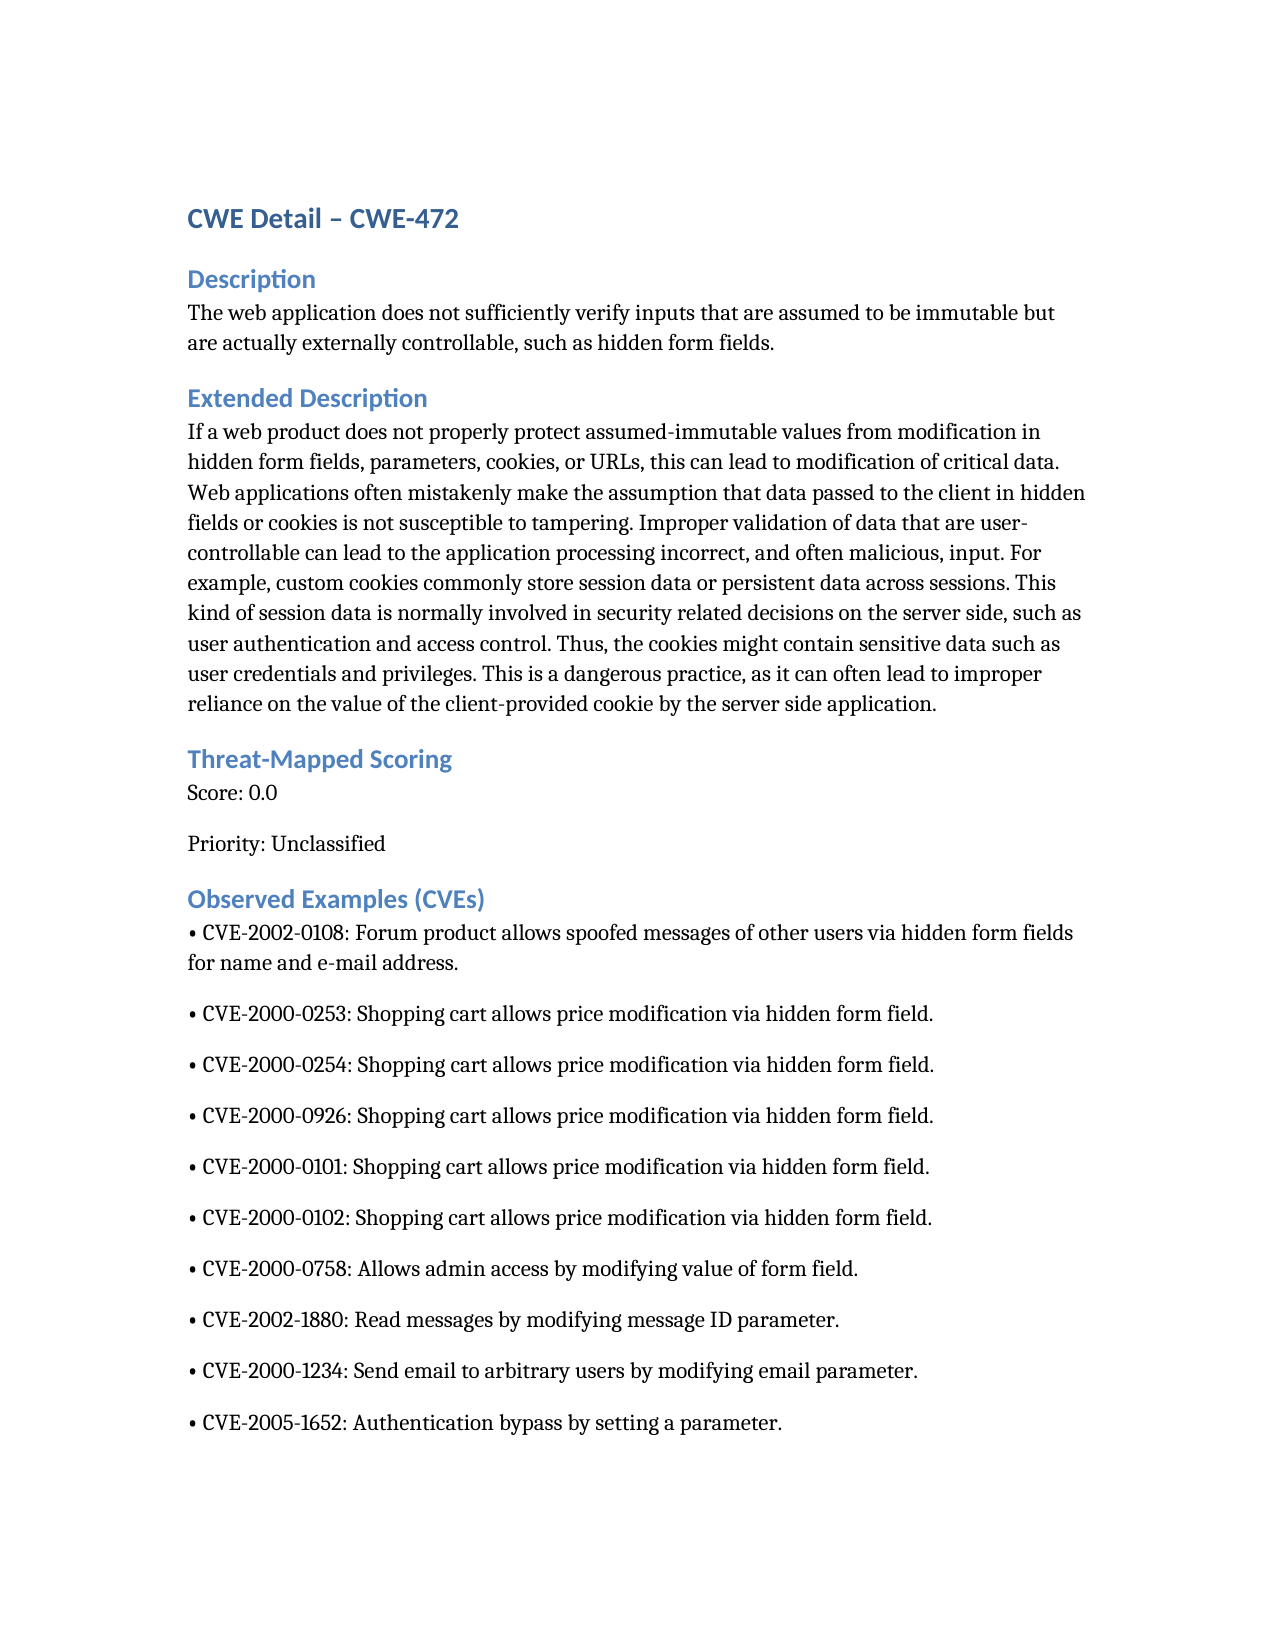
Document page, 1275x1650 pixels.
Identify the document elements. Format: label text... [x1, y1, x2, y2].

text The web application does not sufficiently verify inputs that are assumed to be immutable but are actually externally controllable, such as hidden form fields. [187, 300, 1087, 356]
text • CVE-2002-1880: Read messages by modifying message ID parameter. [187, 1307, 1087, 1333]
text • CVE-2000-1234: Send email to arbitrary users by modifying email parameter. [187, 1358, 1087, 1384]
text Score: 0.0 [187, 780, 1087, 806]
text • CVE-2000-0926: Shopping cart allows price modification via hidden form field. [187, 1103, 1087, 1129]
text • CVE-2000-0102: Shopping cart allows price modification via hidden form field. [187, 1205, 1087, 1231]
text • CVE-2002-0108: Forum product allows spoofed messages of other users via hidden form fields for name and e-mail address. [187, 920, 1087, 976]
subtitle Description [187, 262, 1087, 295]
subtitle CWE Detail – CWE-472 [187, 200, 1087, 236]
text • CVE-2000-0101: Shopping cart allows price modification via hidden form field. [187, 1154, 1087, 1180]
text • CVE-2000-0758: Allows admin access by modifying value of form field. [187, 1256, 1087, 1282]
subtitle Observed Examples (CVEs) [187, 882, 1087, 915]
text • CVE-2000-0253: Shopping cart allows price modification via hidden form field. [187, 1001, 1087, 1027]
text • CVE-2000-0254: Shopping cart allows price modification via hidden form field. [187, 1052, 1087, 1078]
text Priority: Unclassified [187, 831, 1087, 857]
subtitle Extended Description [187, 381, 1087, 414]
subtitle Threat-Mapped Scoring [187, 742, 1087, 775]
text If a web product does not properly protect assumed-immutable values from modification in hidden form fields, parameters, cookies, or URLs, this can lead to modification of critical data. Web applications often mistakenly make the assumption that data passed to the client in hidden fields or cookies is not susceptible to tampering. Improper validation of data that are user-controllable can lead to the application processing incorrect, and often malicious, input. For example, custom cookies commonly store session data or persistent data across sessions. This kind of session data is normally involved in security related decisions on the server side, such as user authentication and access control. Thus, the cookies might contain sensitive data such as user credentials and privileges. This is a dangerous practice, as it can often lead to improper reliance on the value of the client-provided cookie by the server side application. [187, 419, 1087, 717]
text • CVE-2005-1652: Authentication bypass by setting a parameter. [187, 1409, 1087, 1436]
